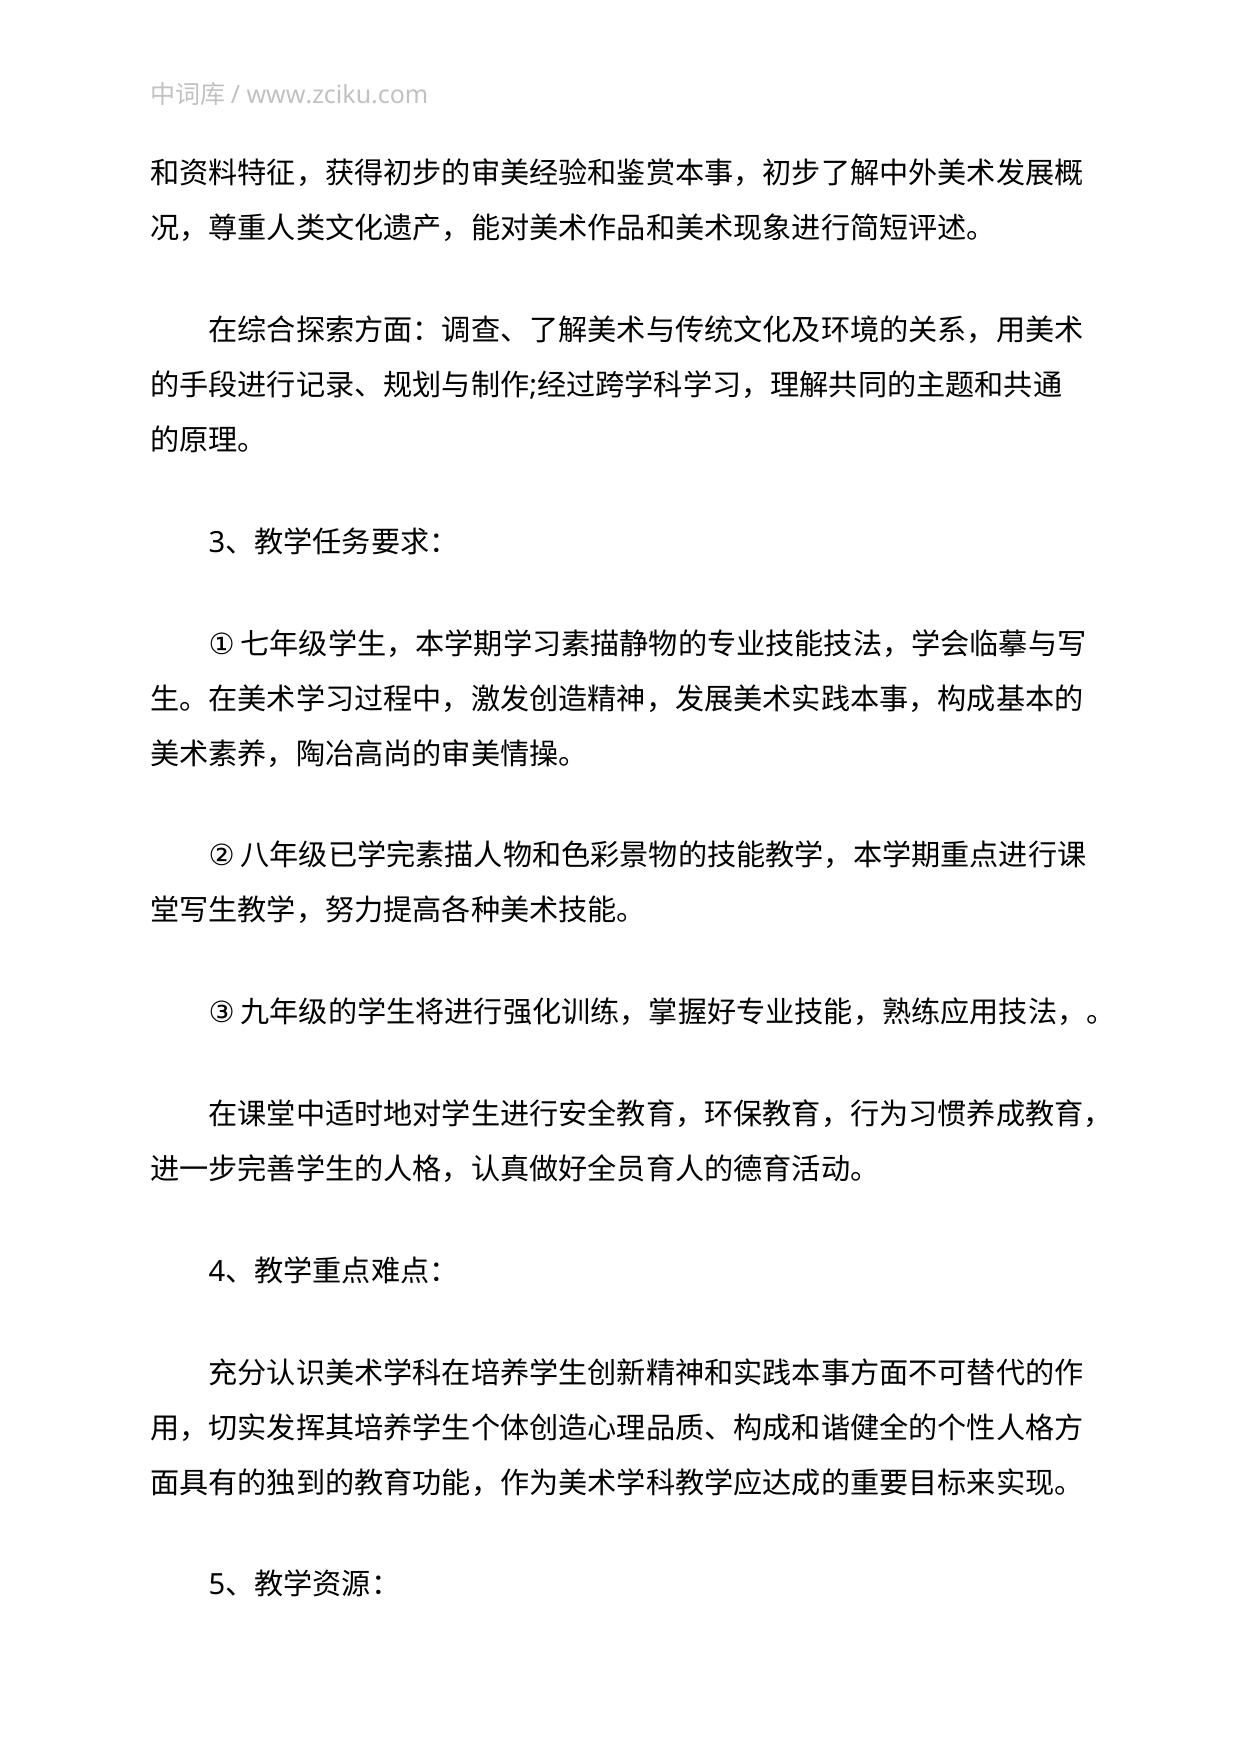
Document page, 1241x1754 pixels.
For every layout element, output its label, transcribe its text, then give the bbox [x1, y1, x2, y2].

text 在综合探索方面：调查、了解美术与传统文化及环境的关系，用美术的手段进行记录、规划与制作;经过跨学科学习，理解共同的主题和共通的原理。 [150, 307, 1090, 459]
text ③九年级的学生将进行强化训练，掌握好专业技能，熟练应用技法，。 [150, 989, 1090, 1031]
text ①七年级学生，本学期学习素描静物的专业技能技法，学会临摹与写生。在美术学习过程中，激发创造精神，发展美术实践本事，构成基本的美术素养，陶冶高尚的审美情操。 [150, 620, 1090, 772]
text 3、教学任务要求： [150, 518, 1090, 561]
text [150, 150, 1090, 247]
text 充分认识美术学科在培养学生创新精神和实践本事方面不可替代的作用，切实发挥其培养学生个体创造心理品质、构成和谐健全的个性人格方面具有的独到的教育功能，作为美术学科教学应达成的重要目标来实现。 [150, 1349, 1090, 1501]
text ②八年级已学完素描人物和色彩景物的技能教学，本学期重点进行课堂写生教学，努力提高各种美术技能。 [150, 832, 1090, 929]
text 在课堂中适时地对学生进行安全教育，环保教育，行为习惯养成教育，进一步完善学生的人格，认真做好全员育人的德育活动。 [150, 1091, 1090, 1188]
text 4、教学重点难点： [150, 1247, 1090, 1290]
text 5、教学资源： [150, 1561, 1090, 1603]
